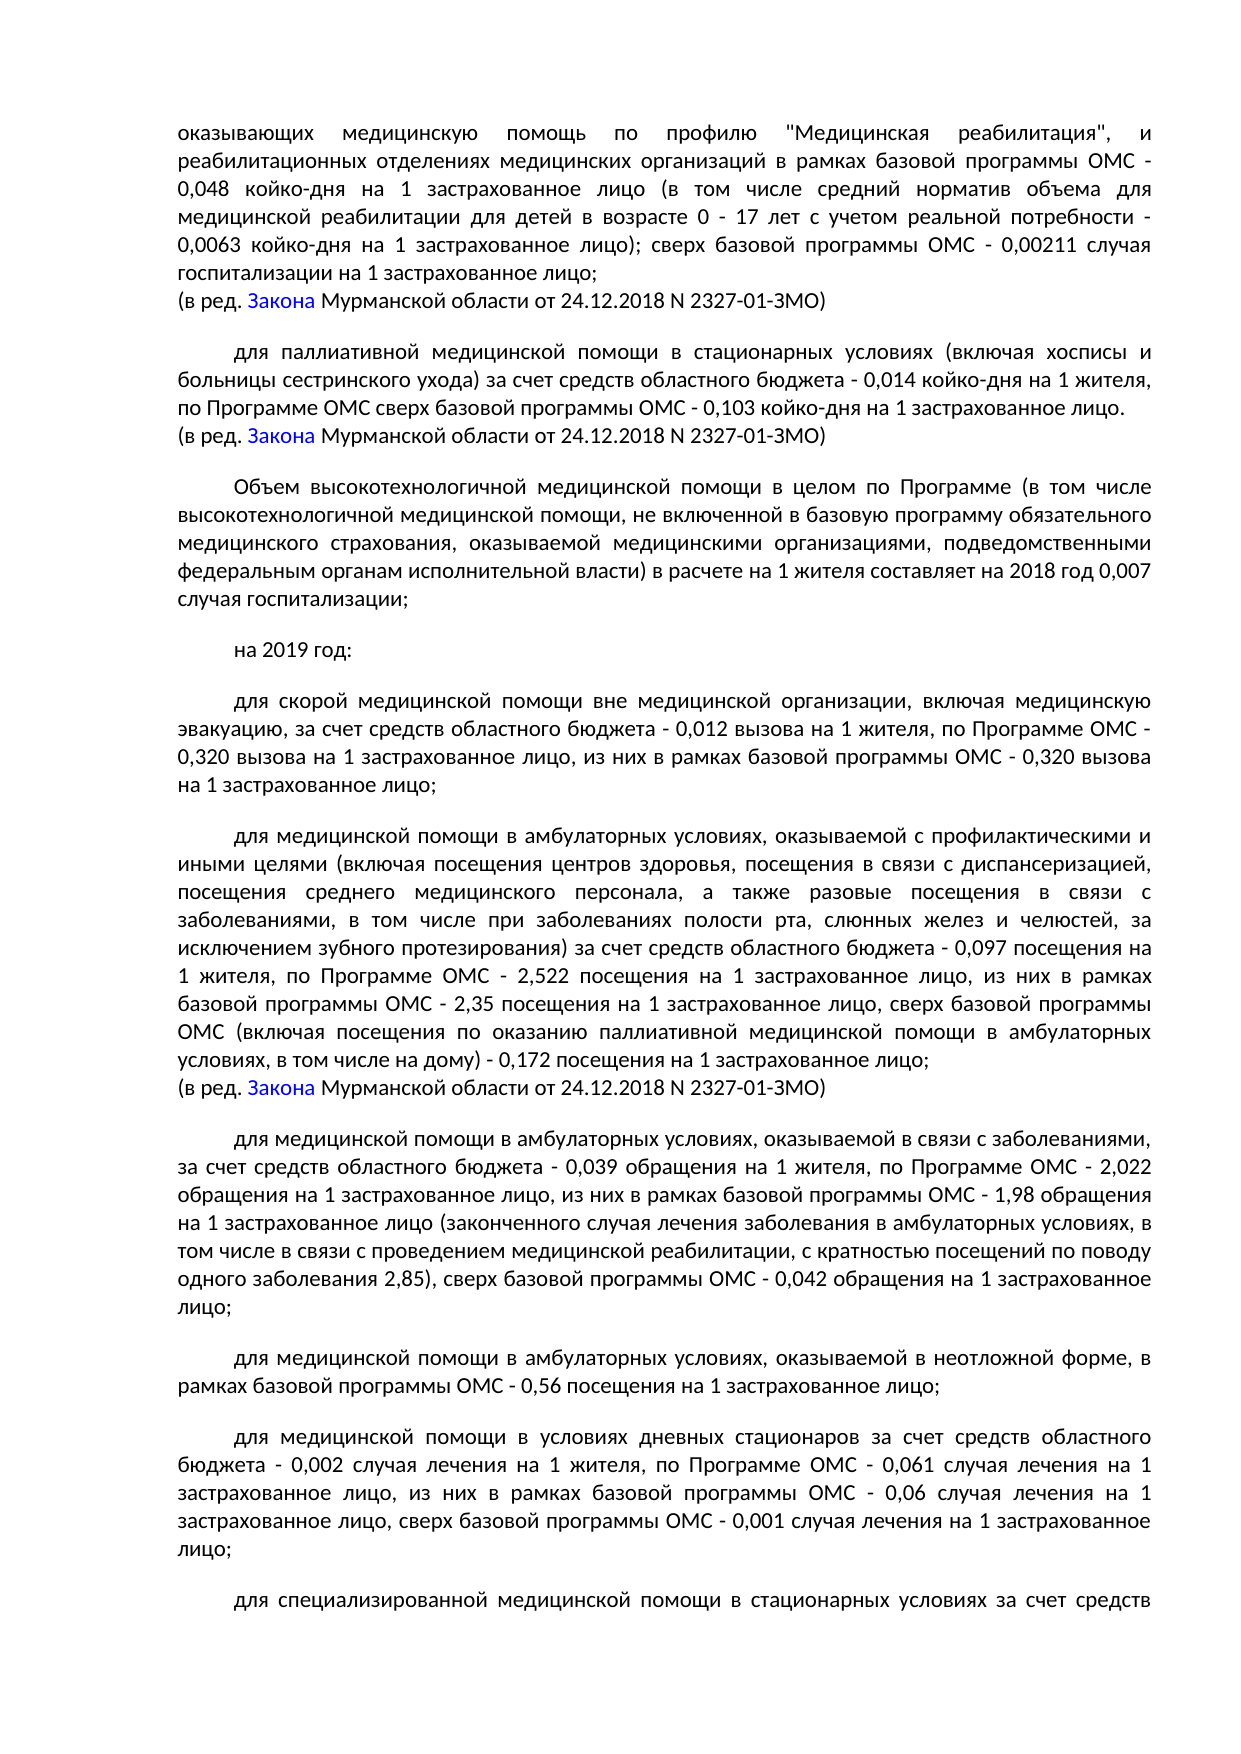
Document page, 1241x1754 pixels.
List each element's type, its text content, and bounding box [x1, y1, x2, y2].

text на 2019 год: [177, 635, 1152, 663]
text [177, 118, 1152, 286]
text Объем высокотехнологичной медицинской помощи в целом по Программе (в том числе высокотехнологичной медицинской помощи, не включенной в базовую программу обязательного медицинского страхования, оказываемой медицинскими организациями, подведомственными федеральным органам исполнительной власти) в расчете на 1 жителя составляет на 2018 год 0,007 случая госпитализации; [177, 472, 1152, 612]
text для медицинской помощи в амбулаторных условиях, оказываемой в неотложной форме, в рамках базовой программы ОМС - 0,56 посещения на 1 застрахованное лицо; [177, 1343, 1152, 1399]
text (в ред. Закона Мурманской области от 24.12.2018 N 2327-01-ЗМО) [177, 286, 1152, 314]
text для медицинской помощи в амбулаторных условиях, оказываемой с профилактическими и иными целями (включая посещения центров здоровья, посещения в связи с диспансеризацией, посещения среднего медицинского персонала, а также разовые посещения в связи с заболеваниями, в том числе при заболеваниях полости рта, слюнных желез и челюстей, за исключением зубного протезирования) за счет средств областного бюджета - 0,097 посещения на 1 жителя, по Программе ОМС - 2,522 посещения на 1 застрахованное лицо, из них в рамках базовой программы ОМС - 2,35 посещения на 1 застрахованное лицо, сверх базовой программы ОМС (включая посещения по оказанию паллиативной медицинской помощи в амбулаторных условиях, в том числе на дому) - 0,172 посещения на 1 застрахованное лицо; [177, 821, 1152, 1073]
text для паллиативной медицинской помощи в стационарных условиях (включая хосписы и больницы сестринского ухода) за счет средств областного бюджета - 0,014 койко-дня на 1 жителя, по Программе ОМС сверх базовой программы ОМС - 0,103 койко-дня на 1 застрахованное лицо. [177, 337, 1152, 421]
text (в ред. Закона Мурманской области от 24.12.2018 N 2327-01-ЗМО) [177, 1073, 1152, 1101]
text для скорой медицинской помощи вне медицинской организации, включая медицинскую эвакуацию, за счет средств областного бюджета - 0,012 вызова на 1 жителя, по Программе ОМС - 0,320 вызова на 1 застрахованное лицо, из них в рамках базовой программы ОМС - 0,320 вызова на 1 застрахованное лицо; [177, 686, 1152, 798]
text (в ред. Закона Мурманской области от 24.12.2018 N 2327-01-ЗМО) [177, 421, 1152, 449]
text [177, 1585, 1152, 1613]
text для медицинской помощи в амбулаторных условиях, оказываемой в связи с заболеваниями, за счет средств областного бюджета - 0,039 обращения на 1 жителя, по Программе ОМС - 2,022 обращения на 1 застрахованное лицо, из них в рамках базовой программы ОМС - 1,98 обращения на 1 застрахованное лицо (законченного случая лечения заболевания в амбулаторных условиях, в том числе в связи с проведением медицинской реабилитации, с кратностью посещений по поводу одного заболевания 2,85), сверх базовой программы ОМС - 0,042 обращения на 1 застрахованное лицо; [177, 1124, 1152, 1320]
text для медицинской помощи в условиях дневных стационаров за счет средств областного бюджета - 0,002 случая лечения на 1 жителя, по Программе ОМС - 0,061 случая лечения на 1 застрахованное лицо, из них в рамках базовой программы ОМС - 0,06 случая лечения на 1 застрахованное лицо, сверх базовой программы ОМС - 0,001 случая лечения на 1 застрахованное лицо; [177, 1422, 1152, 1562]
